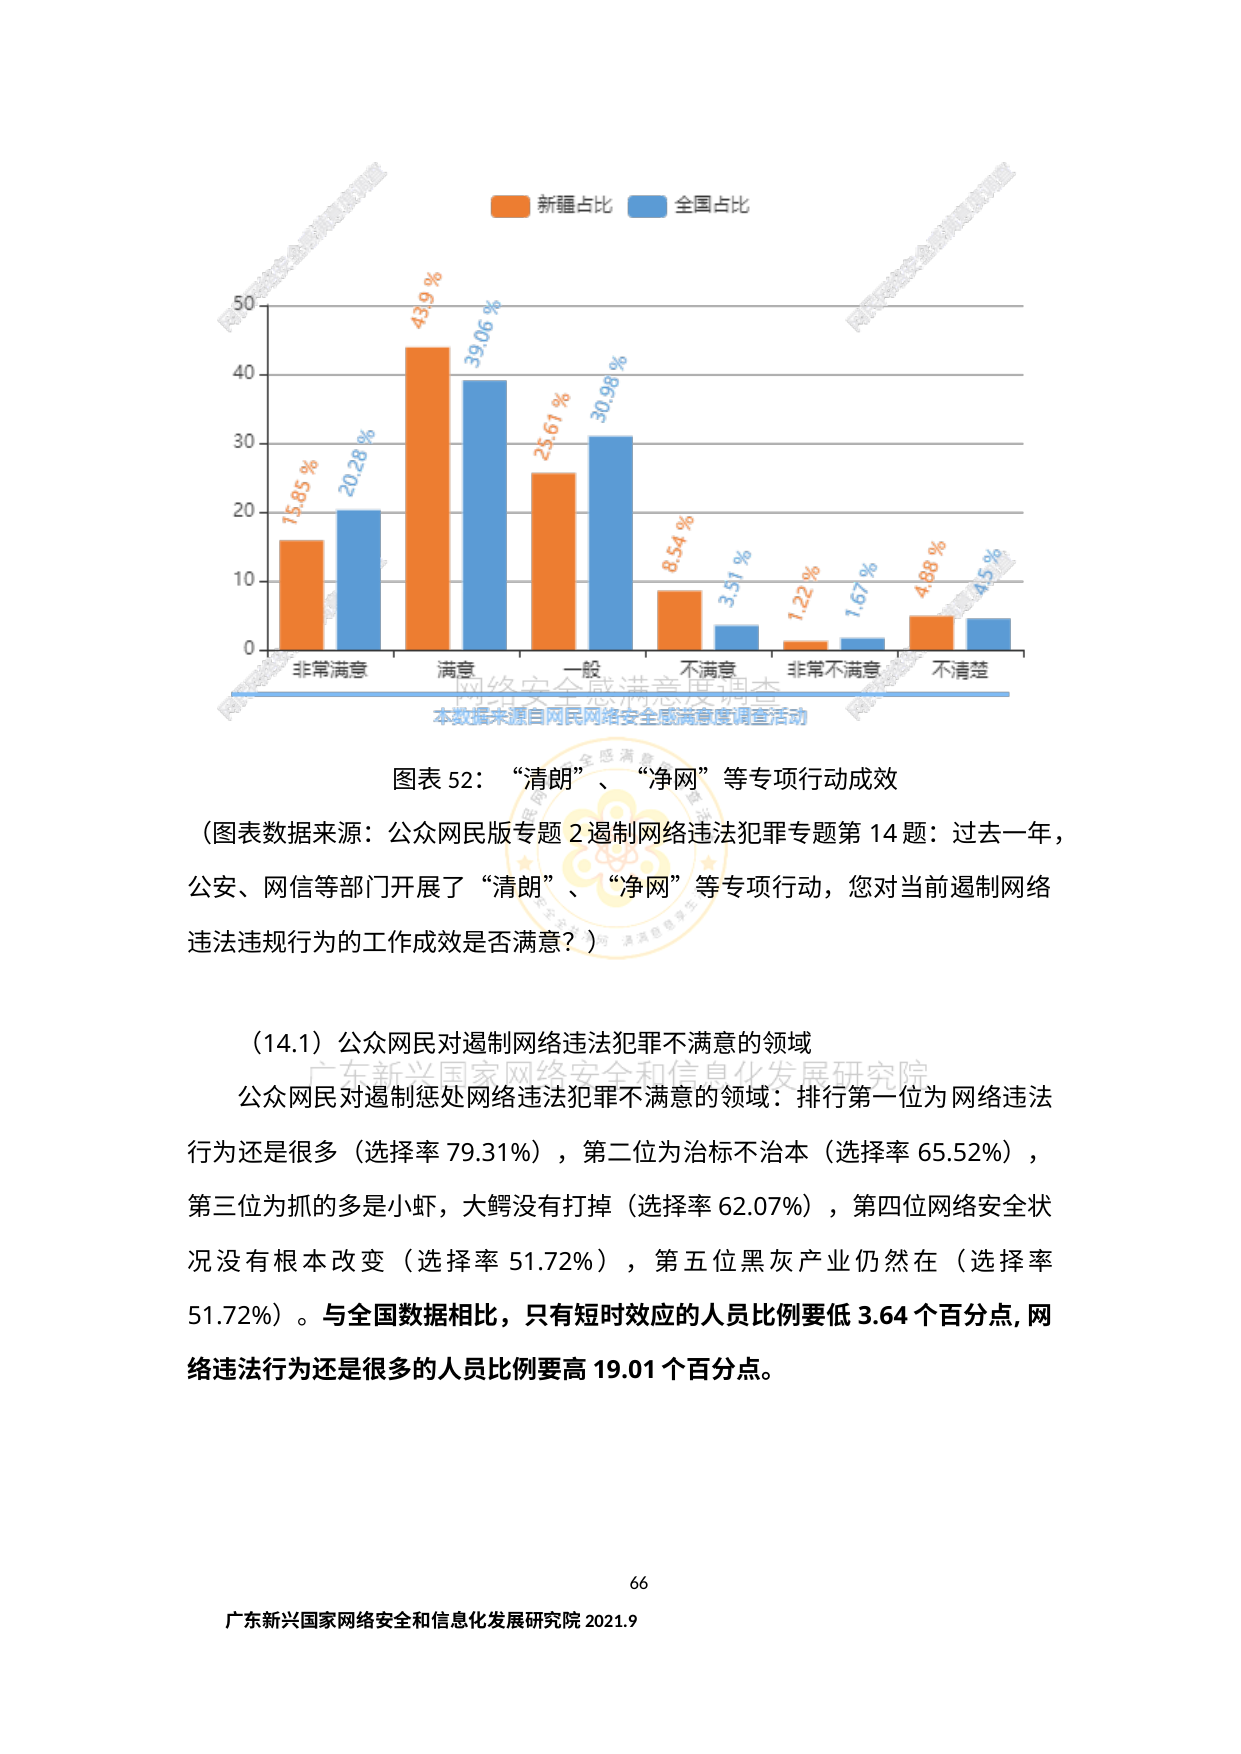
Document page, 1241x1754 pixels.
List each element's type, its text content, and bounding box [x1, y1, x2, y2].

text （14.1）公众网民对遏制网络违法犯罪不满意的领域 [187, 1023, 1053, 1060]
picture [202, 150, 1039, 744]
text （图表数据来源：公众网民版专题2遏制网络违法犯罪专题第14题：过去一年，公安、网信等部门开展了“清朗”、“净网”等专项行动，您对当前遏制网络违法违规行为的工作成效是否满意？） [187, 813, 1053, 958]
text 公众网民对遏制惩处网络违法犯罪不满意的领域：排行第一位为网络违法行为还是很多（选择率79.31%），第二位为治标不治本（选择率65.52%），第三位为抓的多是小虾，大鳄没有打掉（选择率62.07%），第四位网络安全状况没有根本改变（选择率51.72%），第五位黑灰产业仍然在（选择率51.72%）。与全国数据相比，只有短时效应的人员比例要低3.64个百分点, 网络违法行为还是很多的人员比例要高19.01个百分点。 [187, 1078, 1053, 1386]
text 图表52：“清朗”、“净网”等专项行动成效 [187, 759, 1053, 795]
